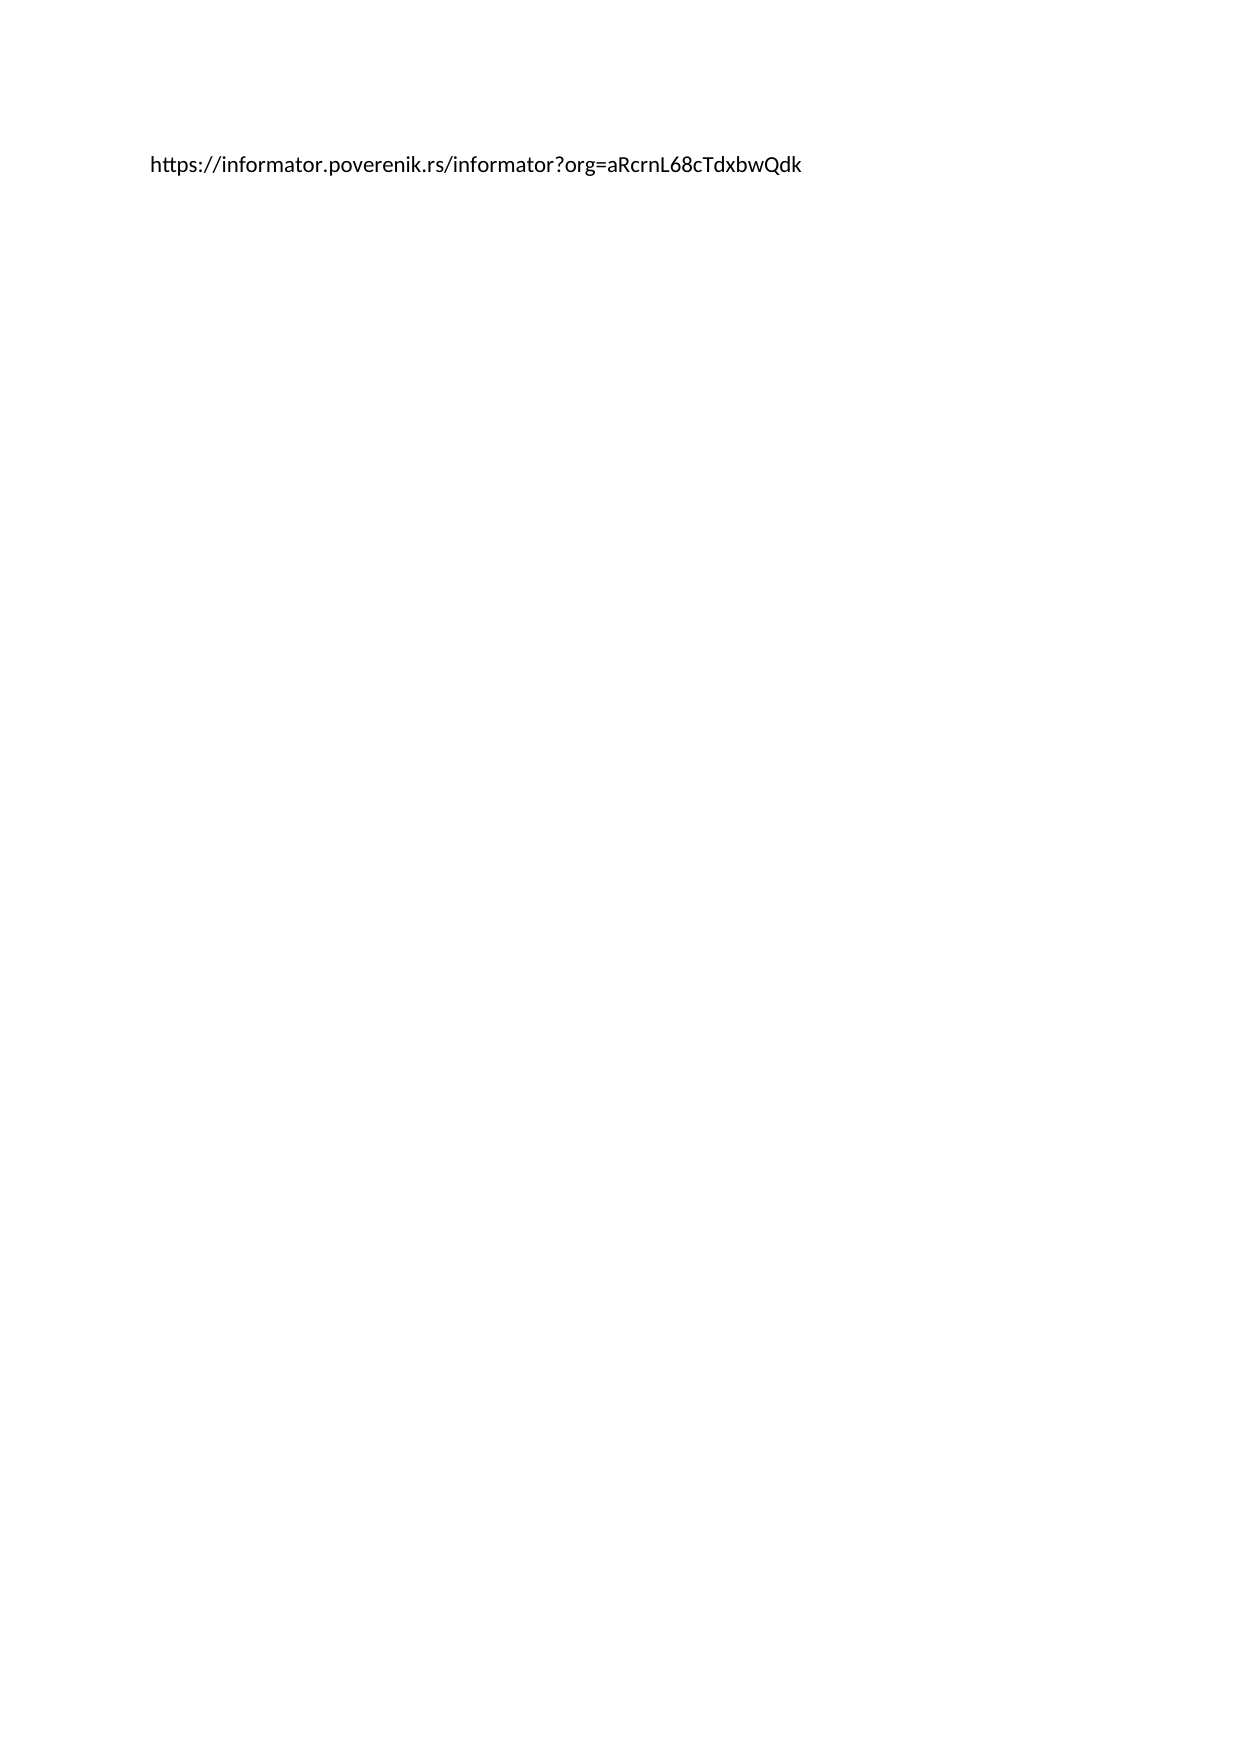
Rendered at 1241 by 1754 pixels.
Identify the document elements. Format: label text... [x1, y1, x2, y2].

text https://informator.poverenik.rs/informator?org=aRcrnL68cTdxbwQdk [150, 150, 1090, 178]
